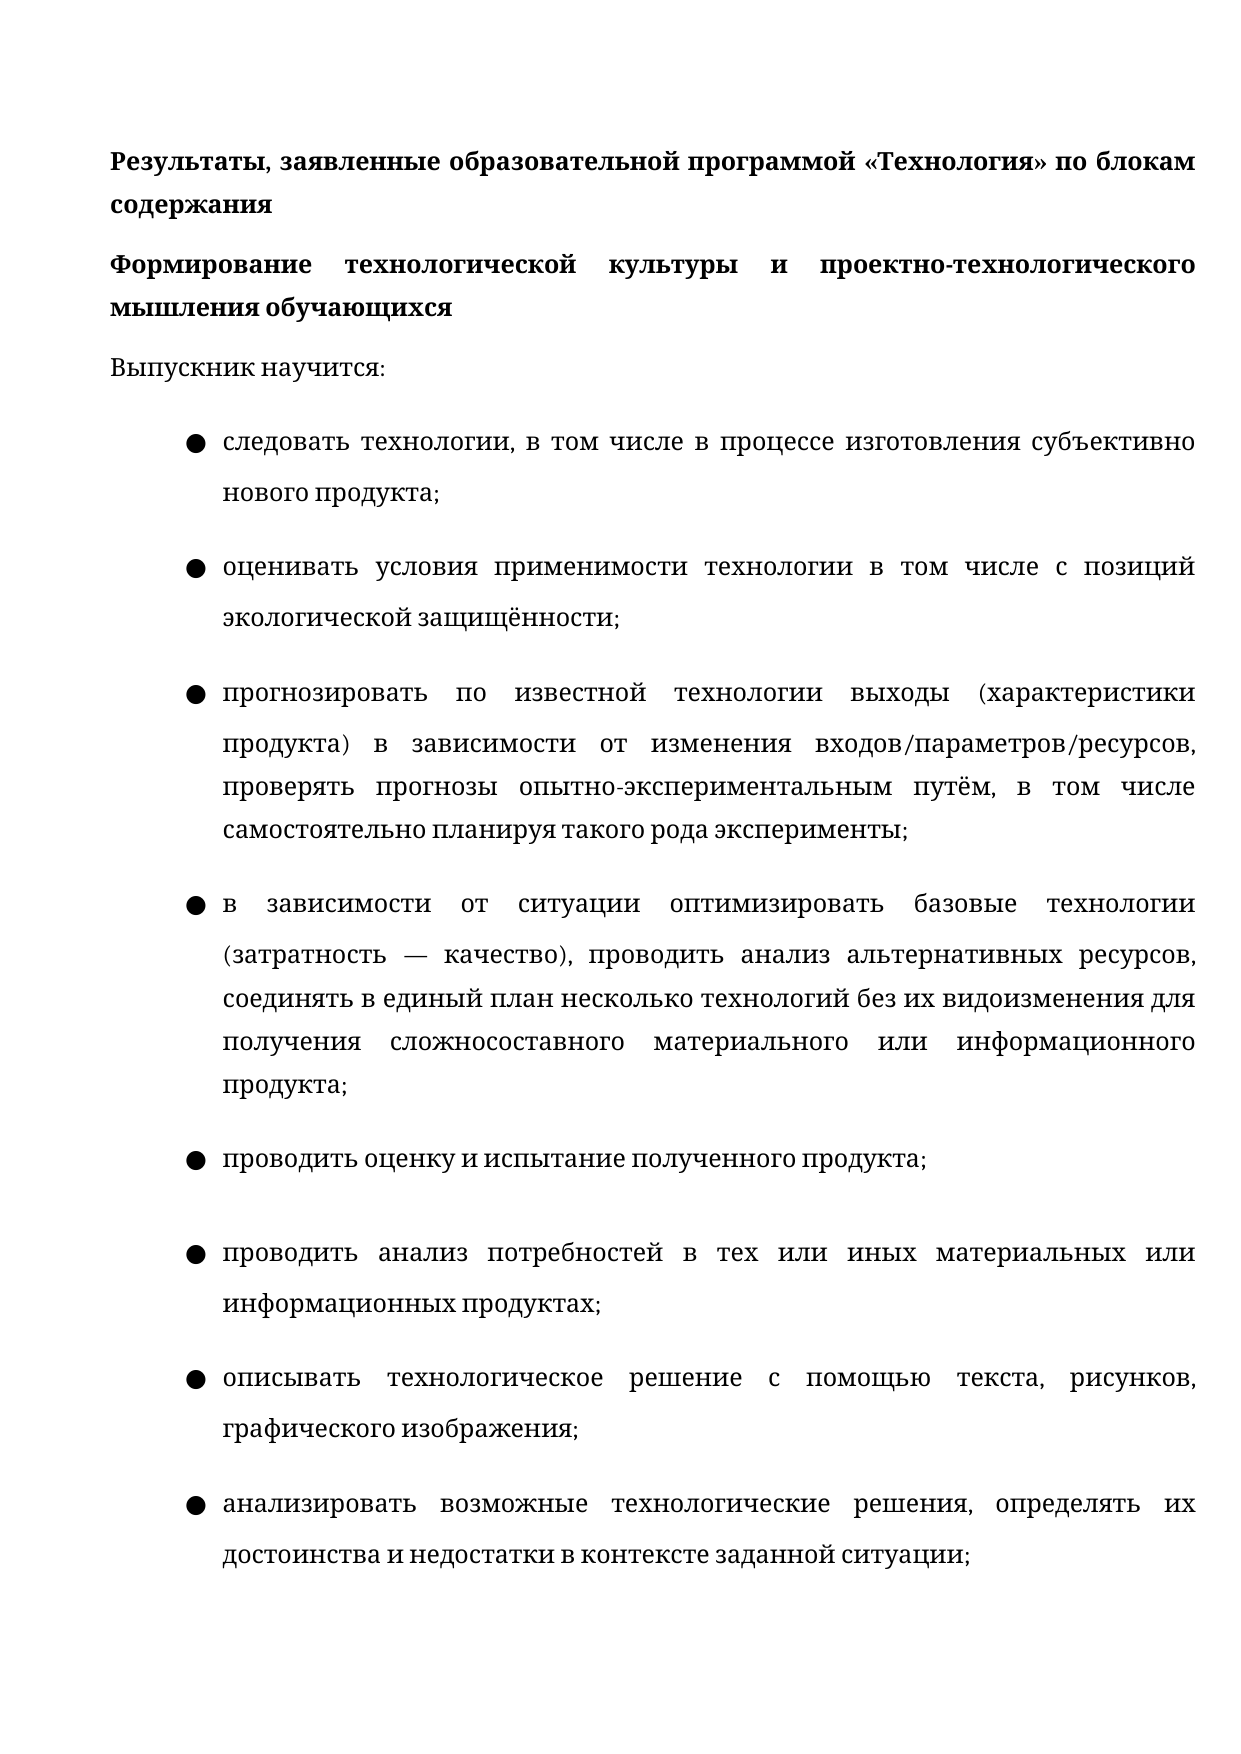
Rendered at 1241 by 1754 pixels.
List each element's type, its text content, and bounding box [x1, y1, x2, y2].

list оценивать условия применимости технологии в том числе с позиций экологической защищённости; [185, 539, 1196, 633]
list в зависимости от ситуации оптимизировать базовые технологии (затратность — качество), проводить анализ альтернативных ресурсов, соединять в единый план несколько технологий без их видоизменения для получения сложносоставного материального или информационного продукта; [185, 876, 1196, 1099]
list проводить оценку и испытание полученного продукта; [185, 1131, 1196, 1182]
list описывать технологическое решение с помощью текста, рисунков, графического изображения; [185, 1349, 1196, 1444]
list прогнозировать по известной технологии выходы (характеристики продукта) в зависимости от изменения входов/параметров/ресурсов, проверять прогнозы опытно-экспериментальным путём, в том числе самостоятельно планируя такого рода эксперименты; [185, 664, 1196, 845]
list следовать технологии, в том числе в процессе изготовления субъективно нового продукта; [185, 413, 1196, 508]
list анализировать возможные технологические решения, определять их достоинства и недостатки в контексте заданной ситуации; [185, 1475, 1196, 1569]
text Формирование технологической культуры и проектно-технологического мышления обучающихся [110, 251, 1196, 322]
list проводить анализ потребностей в тех или иных материальных или информационных продуктах; [185, 1224, 1196, 1318]
text Результаты, заявленные образовательной программой «Технология» по блокам содержания [110, 148, 1196, 219]
text Выпускник научится: [110, 353, 1196, 382]
